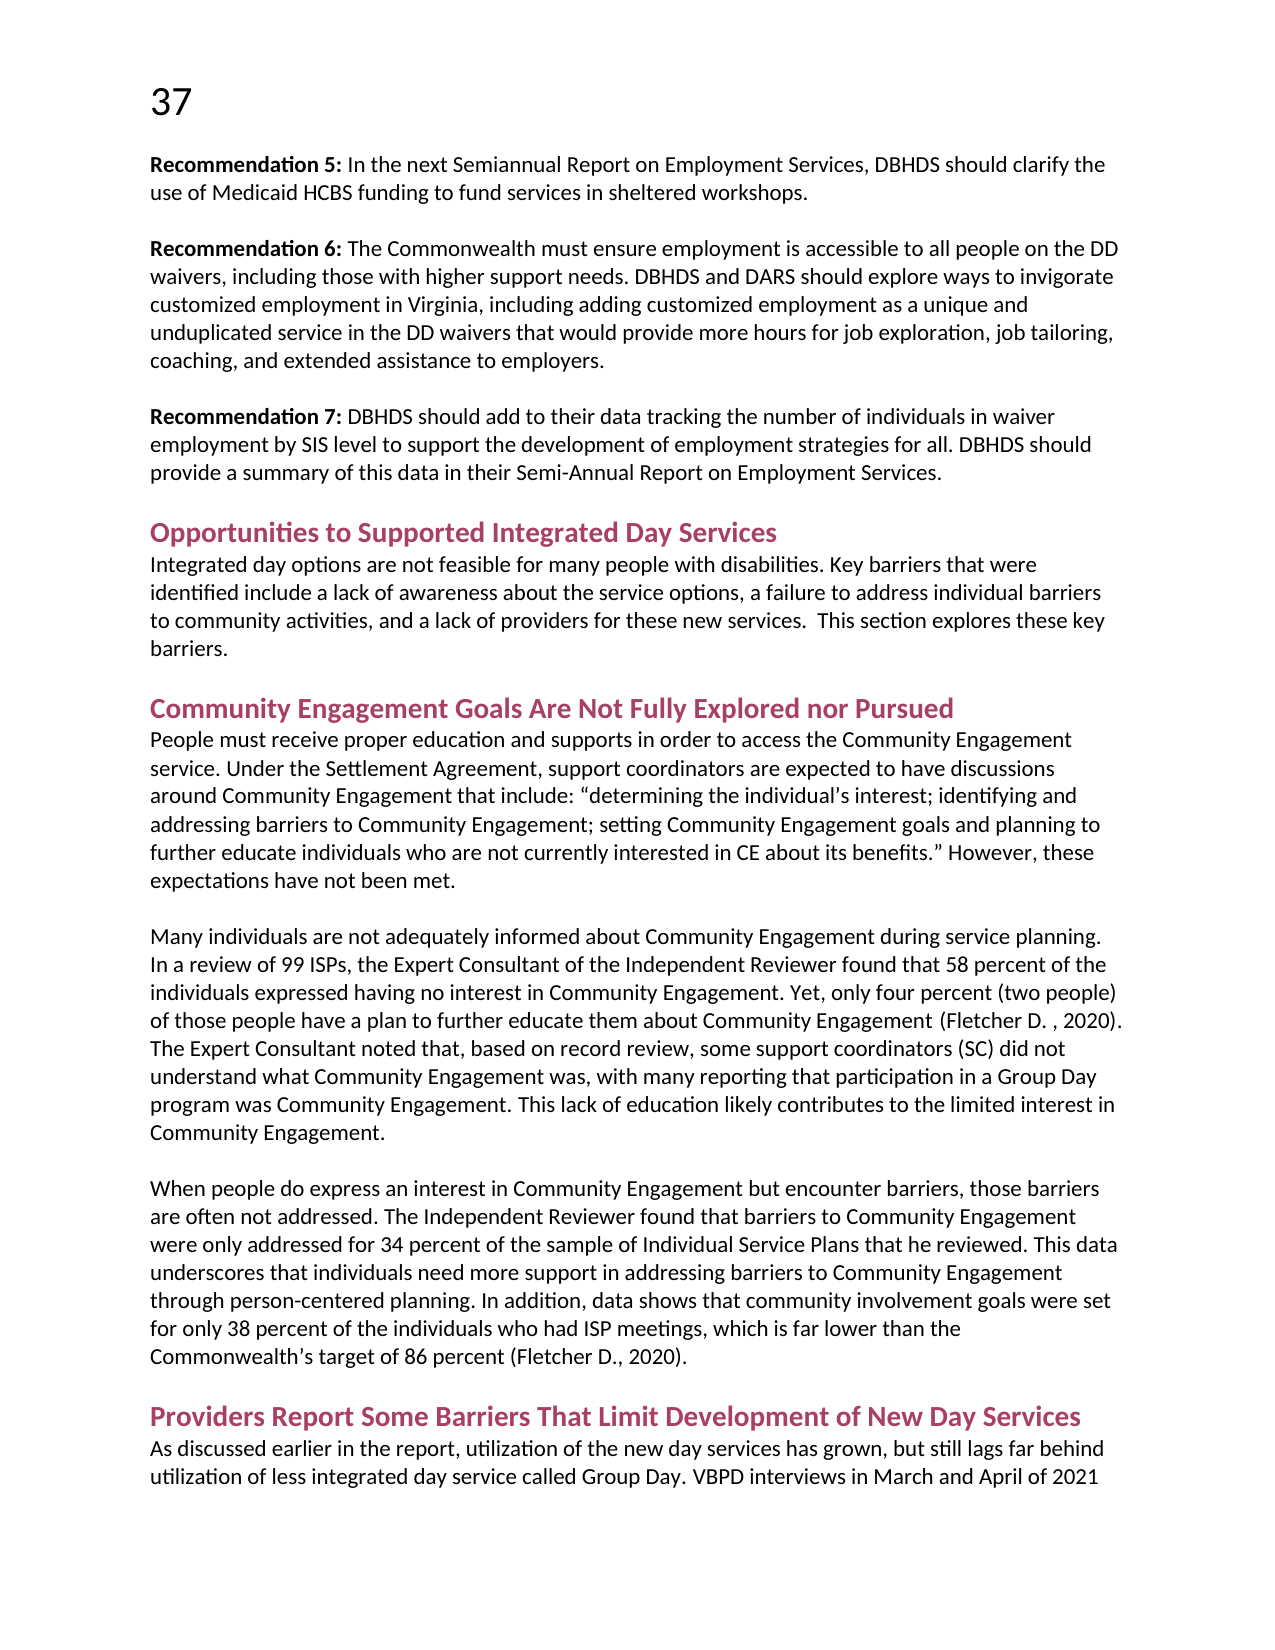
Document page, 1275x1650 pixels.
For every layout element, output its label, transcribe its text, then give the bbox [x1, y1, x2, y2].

text Integrated day options are not feasible for many people with disabilities. Key barriers that were identified include a lack of awareness about the service options, a failure to address individual barriers to community activities, and a lack of providers for these new services. This section explores these key barriers. [150, 550, 1125, 662]
text People must receive proper education and supports in order to access the Community Engagement service. Under the Settlement Agreement, support coordinators are expected to have discussions around Community Engagement that include: “determining the individual’s interest; identifying and addressing barriers to Community Engagement; setting Community Engagement goals and planning to further educate individuals who are not currently interested in CE about its benefits.” However, these expectations have not been met. [150, 726, 1125, 894]
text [150, 1434, 1125, 1490]
text Recommendation 5: In the next Semiannual Report on Employment Services, DBHDS should clarify the use of Medicaid HCBS funding to fund services in sheltered workshops. [150, 150, 1125, 206]
text When people do express an interest in Community Engagement but encounter barriers, those barriers are often not addressed. The Independent Reviewer found that barriers to Community Engagement were only addressed for 34 percent of the sample of Individual Service Plans that he reviewed. This data underscores that individuals need more support in addressing barriers to Community Engagement through person-centered planning. In addition, data shows that community involvement goals were set for only 38 percent of the individuals who had ISP meetings, which is far lower than the Commonwealth’s target of 86 percent (Fletcher D., 2020). [150, 1174, 1125, 1370]
text Recommendation 6: The Commonwealth must ensure employment is accessible to all people on the DD waivers, including those with higher support needs. DBHDS and DARS should explore ways to invigorate customized employment in Virginia, including adding customized employment as a unique and unduplicated service in the DD waivers that would provide more hours for job exploration, job tailoring, coaching, and extended assistance to employers. [150, 234, 1125, 374]
subtitle Opportunities to Supported Integrated Day Services [150, 514, 1125, 550]
subtitle Providers Report Some Barriers That Limit Development of New Day Services [150, 1398, 1125, 1434]
text Recommendation 7: DBHDS should add to their data tracking the number of individuals in waiver employment by SIS level to support the development of employment strategies for all. DBHDS should provide a summary of this data in their Semi-Annual Report on Employment Services. [150, 402, 1125, 486]
text Many individuals are not adequately informed about Community Engagement during service planning. In a review of 99 ISPs, the Expert Consultant of the Independent Reviewer found that 58 percent of the individuals expressed having no interest in Community Engagement. Yet, only four percent (two people) of those people have a plan to further educate them about Community Engagement . The Expert Consultant noted that, based on record review, some support coordinators (SC) did not understand what Community Engagement was, with many reporting that participation in a Group Day program was Community Engagement. This lack of education likely contributes to the limited interest in Community Engagement. [150, 922, 1125, 1146]
subtitle Community Engagement Goals Are Not Fully Explored nor Pursued [150, 690, 1125, 726]
